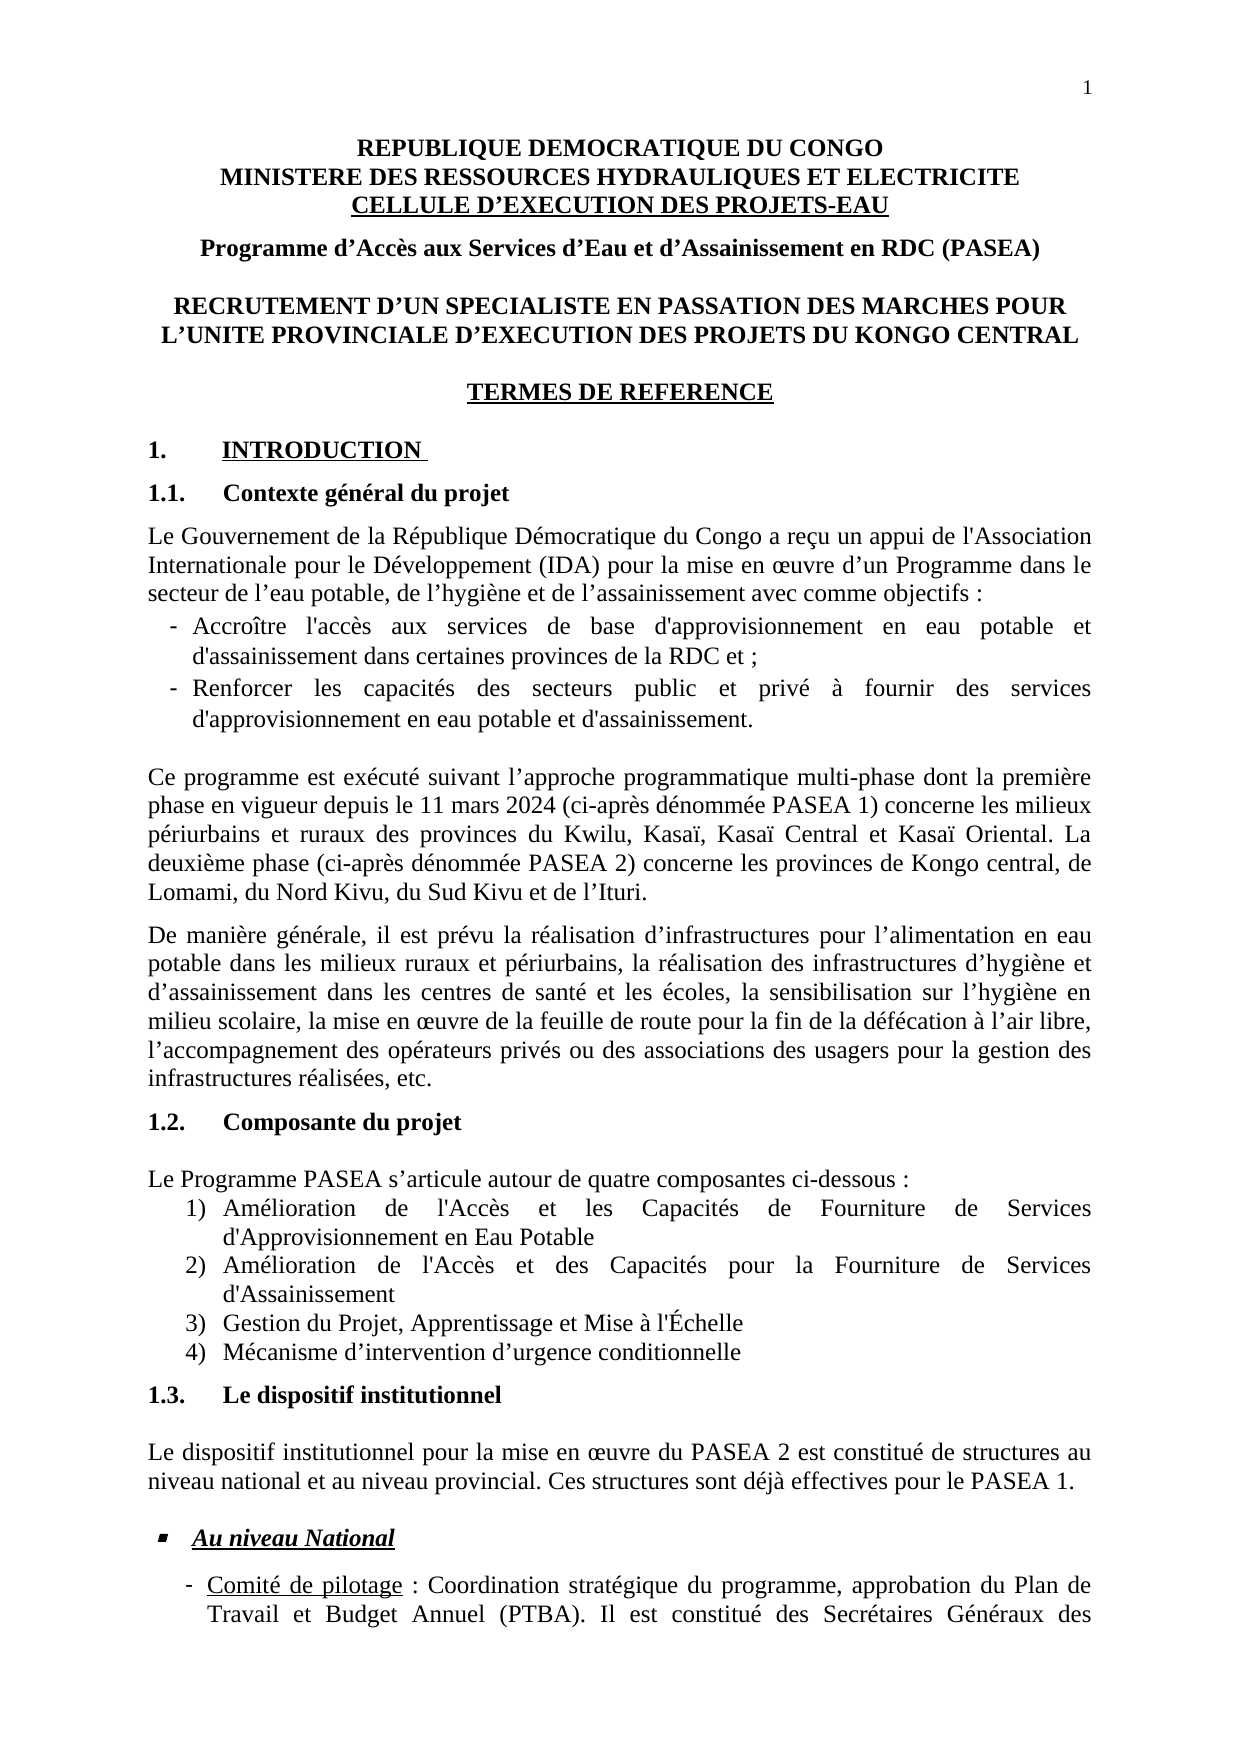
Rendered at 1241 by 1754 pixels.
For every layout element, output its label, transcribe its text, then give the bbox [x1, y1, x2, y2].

text De manière générale, il est prévu la réalisation d’infrastructures pour l’alimentation en eau potable dans les milieux ruraux et périurbains, la réalisation des infrastructures d’hygiène et d’assainissement dans les centres de santé et les écoles, la sensibilisation sur l’hygiène en milieu scolaire, la mise en œuvre de la feuille de route pour la fin de la défécation à l’air libre, l’accompagnement des opérateurs privés ou des associations des usagers pour la gestion des infrastructures réalisées, etc. [148, 920, 1092, 1092]
text Programme d’Accès aux Services d’Eau et d’Assainissement en RDC (PASEA) [148, 233, 1092, 262]
list Accroître l'accès aux services de base d'approvisionnement en eau potable et d'assainissement dans certaines provinces de la RDC et ; [169, 607, 1092, 670]
list Renforcer les capacités des secteurs public et privé à fournir des services d'approvisionnement en eau potable et d'assainissement. [169, 670, 1092, 733]
text CELLULE D’EXECUTION DES PROJETS-EAU [148, 190, 1092, 219]
text REPUBLIQUE DEMOCRATIQUE DU CONGO [148, 133, 1092, 162]
text Ce programme est exécuté suivant l’approche programmatique multi-phase dont la première phase en vigueur depuis le 11 mars 2024 (ci-après dénommée PASEA 1) concerne les milieux périurbains et ruraux des provinces du Kwilu, Kasaï, Kasaï Central et Kasaï Oriental. La deuxième phase (ci-après dénommée PASEA 2) concerne les provinces de Kongo central, de Lomami, du Nord Kivu, du Sud Kivu et de l’Ituri. [148, 762, 1092, 905]
list Gestion du Projet, Apprentissage et Mise à l'Échelle [185, 1308, 1092, 1337]
text Le dispositif institutionnel pour la mise en œuvre du PASEA 2 est constitué de structures au niveau national et au niveau provincial. Ces structures sont déjà effectives pour le PASEA 1. [148, 1437, 1092, 1495]
list Composante du projet [148, 1107, 1092, 1135]
text Le Programme PASEA s’articule autour de quatre composantes ci-dessous : [148, 1164, 1092, 1193]
text TERMES DE REFERENCE [148, 377, 1092, 406]
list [185, 1569, 1092, 1628]
text RECRUTEMENT D’UN SPECIALISTE EN PASSATION DES MARCHES POUR L’UNITE PROVINCIALE D’EXECUTION DES PROJETS DU KONGO CENTRAL [148, 291, 1092, 348]
list Amélioration de l'Accès et les Capacités de Fourniture de Services d'Approvisionnement en Eau Potable [185, 1193, 1092, 1250]
list Contexte général du projet [148, 478, 1092, 507]
text MINISTERE DES RESSOURCES HYDRAULIQUES ET ELECTRICITE [148, 162, 1092, 190]
list Le dispositif institutionnel [148, 1380, 1092, 1408]
list Mécanisme d’intervention d’urgence conditionnelle [185, 1337, 1092, 1365]
list INTRODUCTION [148, 435, 1092, 463]
text Le Gouvernement de la République Démocratique du Congo a reçu un appui de l'Association Internationale pour le Développement (IDA) pour la mise en œuvre d’un Programme dans le secteur de l’eau potable, de l’hygiène et de l’assainissement avec comme objectifs : [148, 521, 1092, 607]
list Amélioration de l'Accès et des Capacités pour la Fourniture de Services d'Assainissement [185, 1250, 1092, 1308]
list Au niveau National [154, 1523, 1092, 1552]
